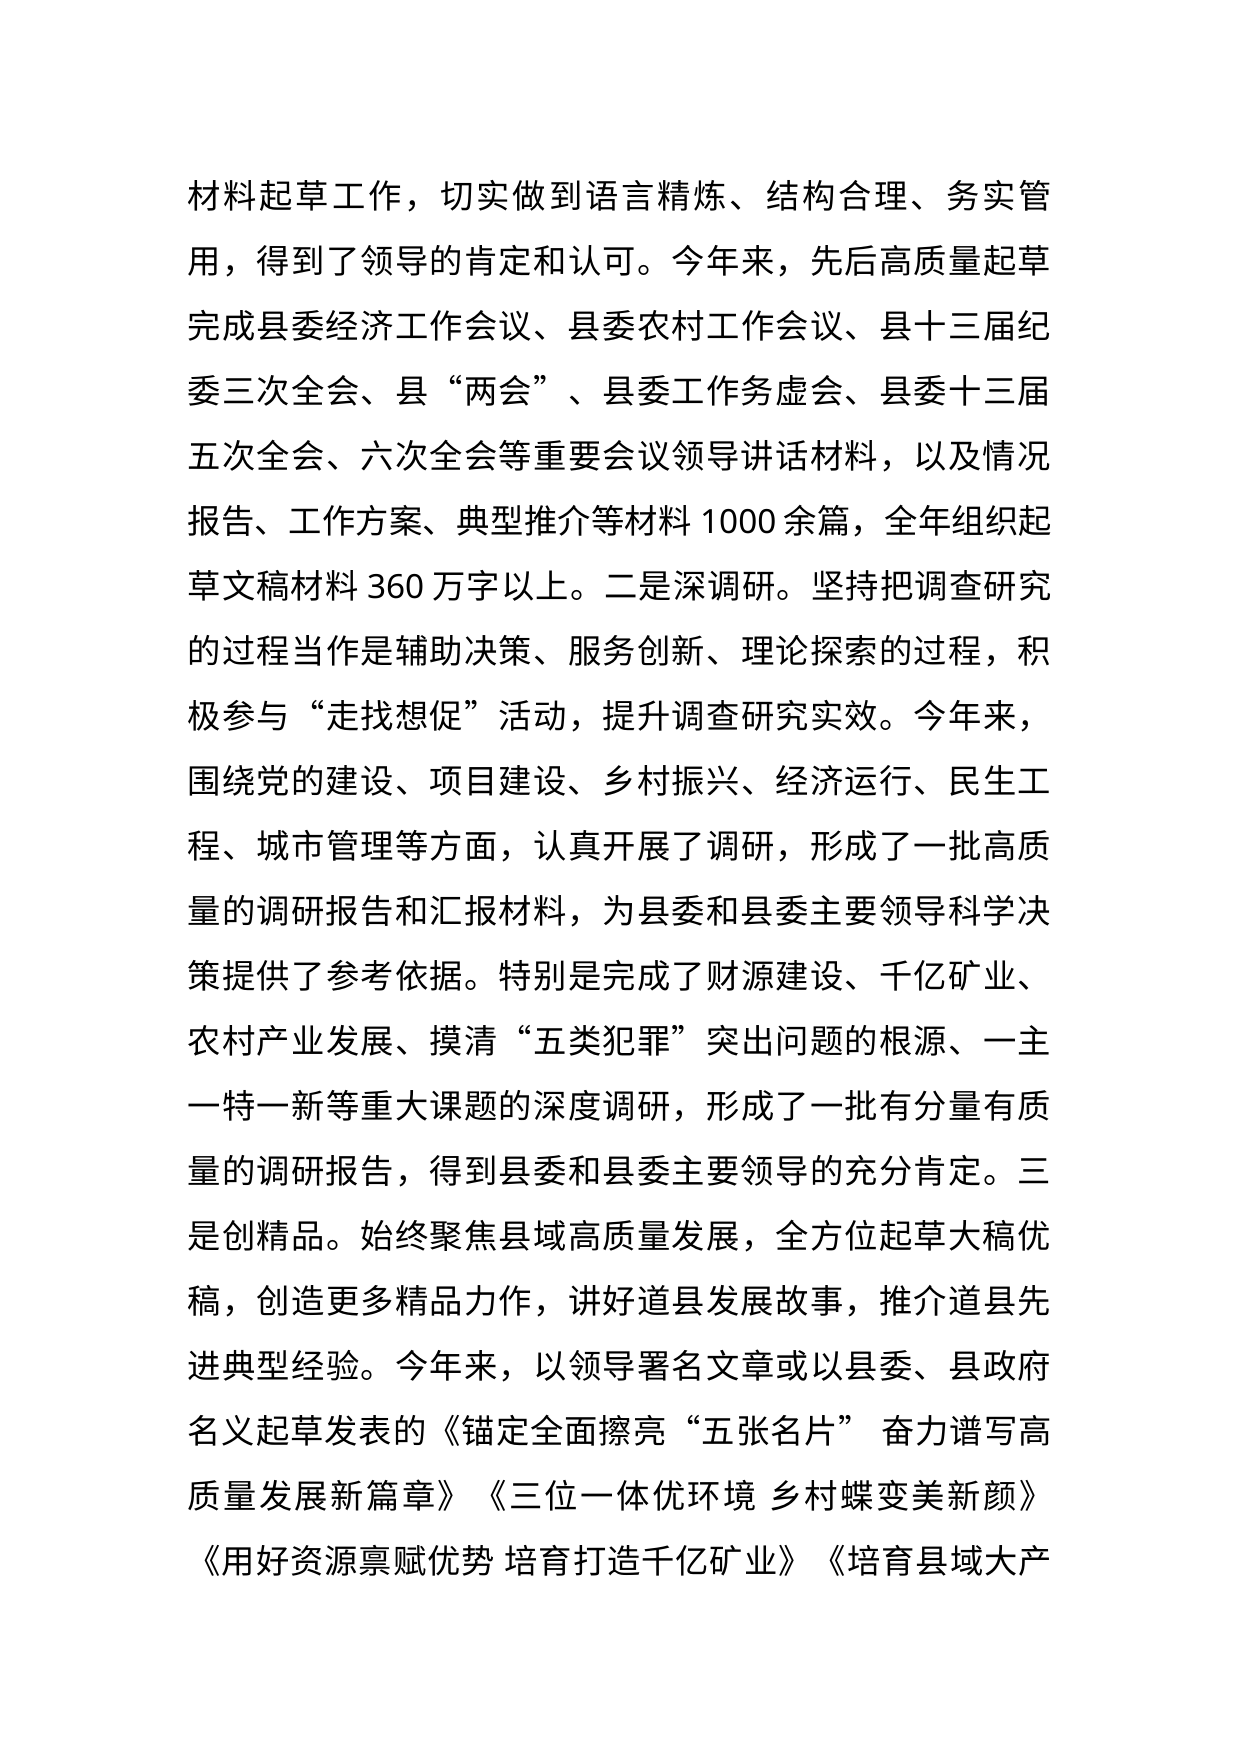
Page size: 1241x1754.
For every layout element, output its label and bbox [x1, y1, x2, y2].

text [187, 162, 1053, 1592]
